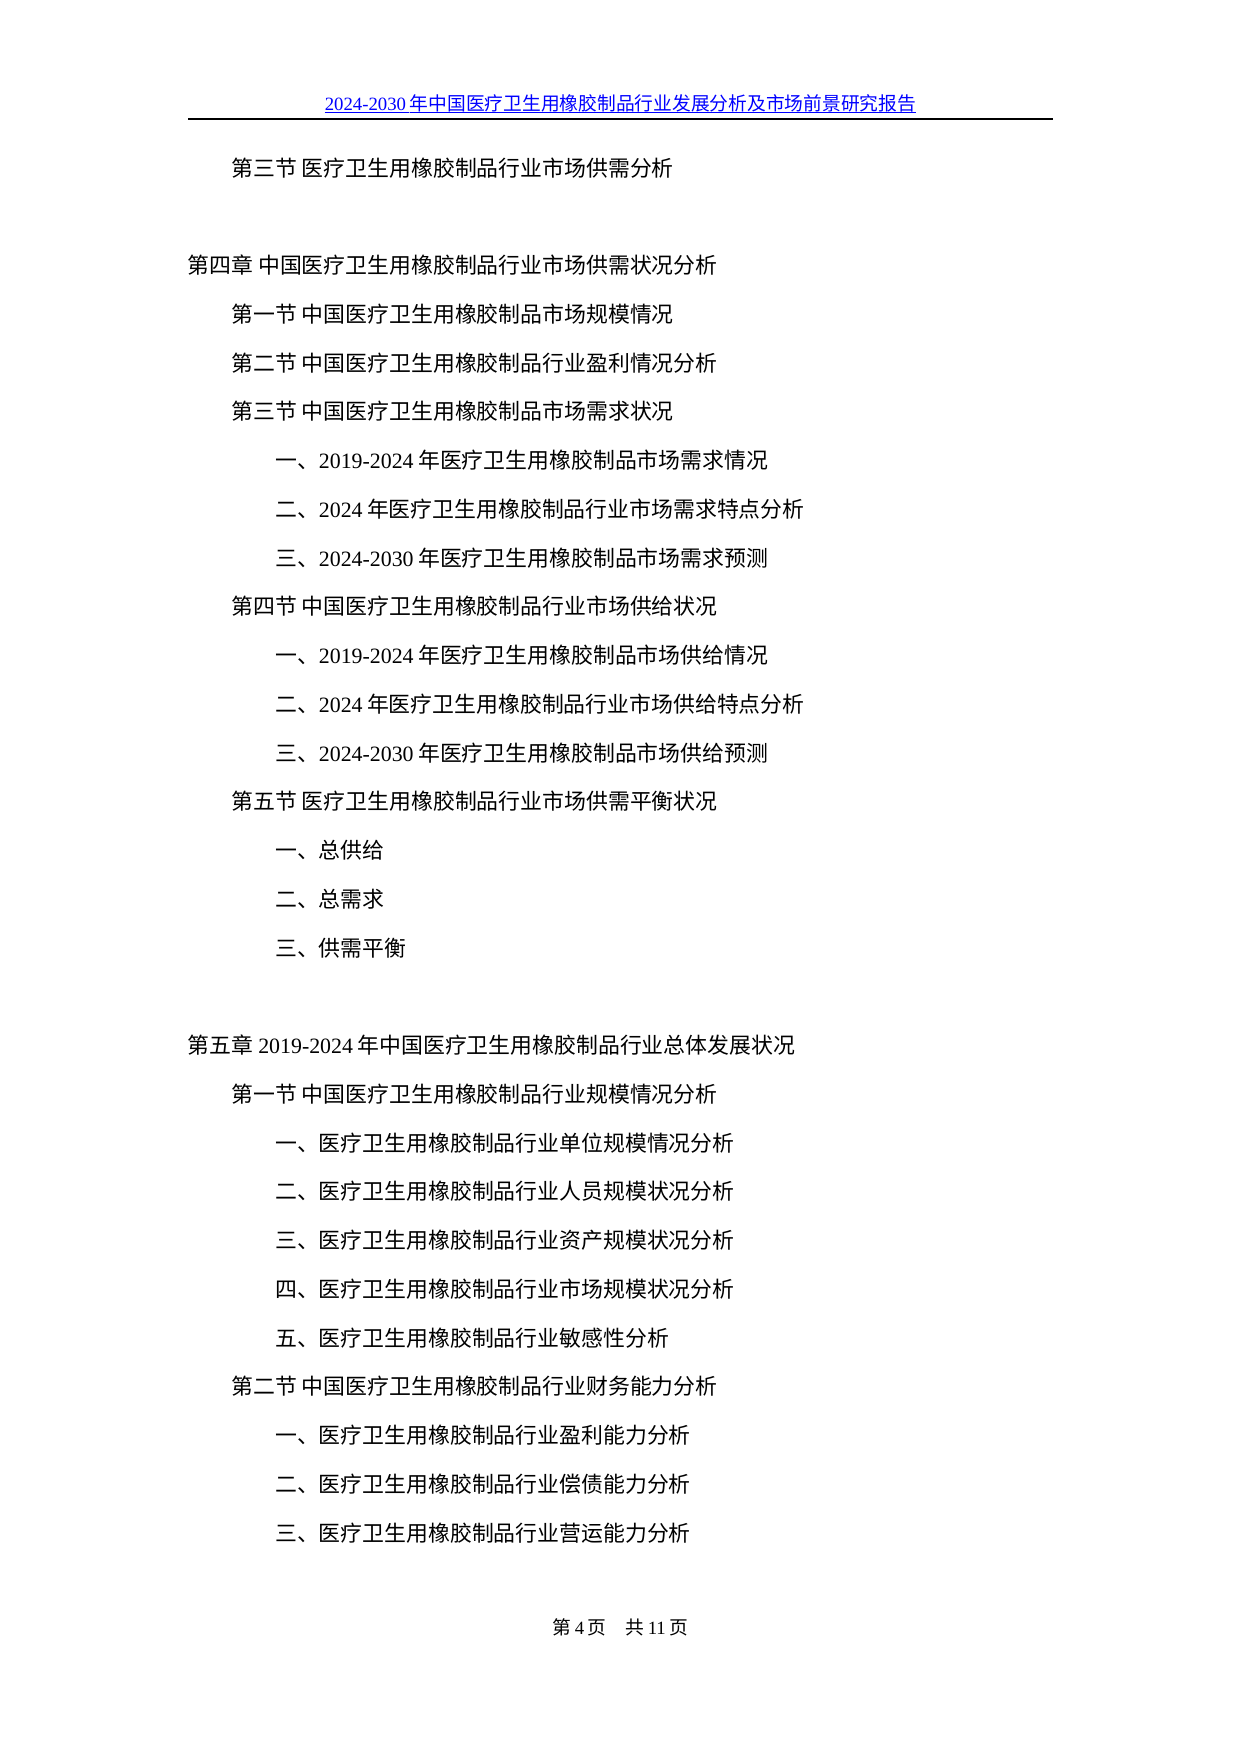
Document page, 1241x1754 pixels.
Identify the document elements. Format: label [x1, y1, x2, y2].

text [187, 150, 1053, 1548]
